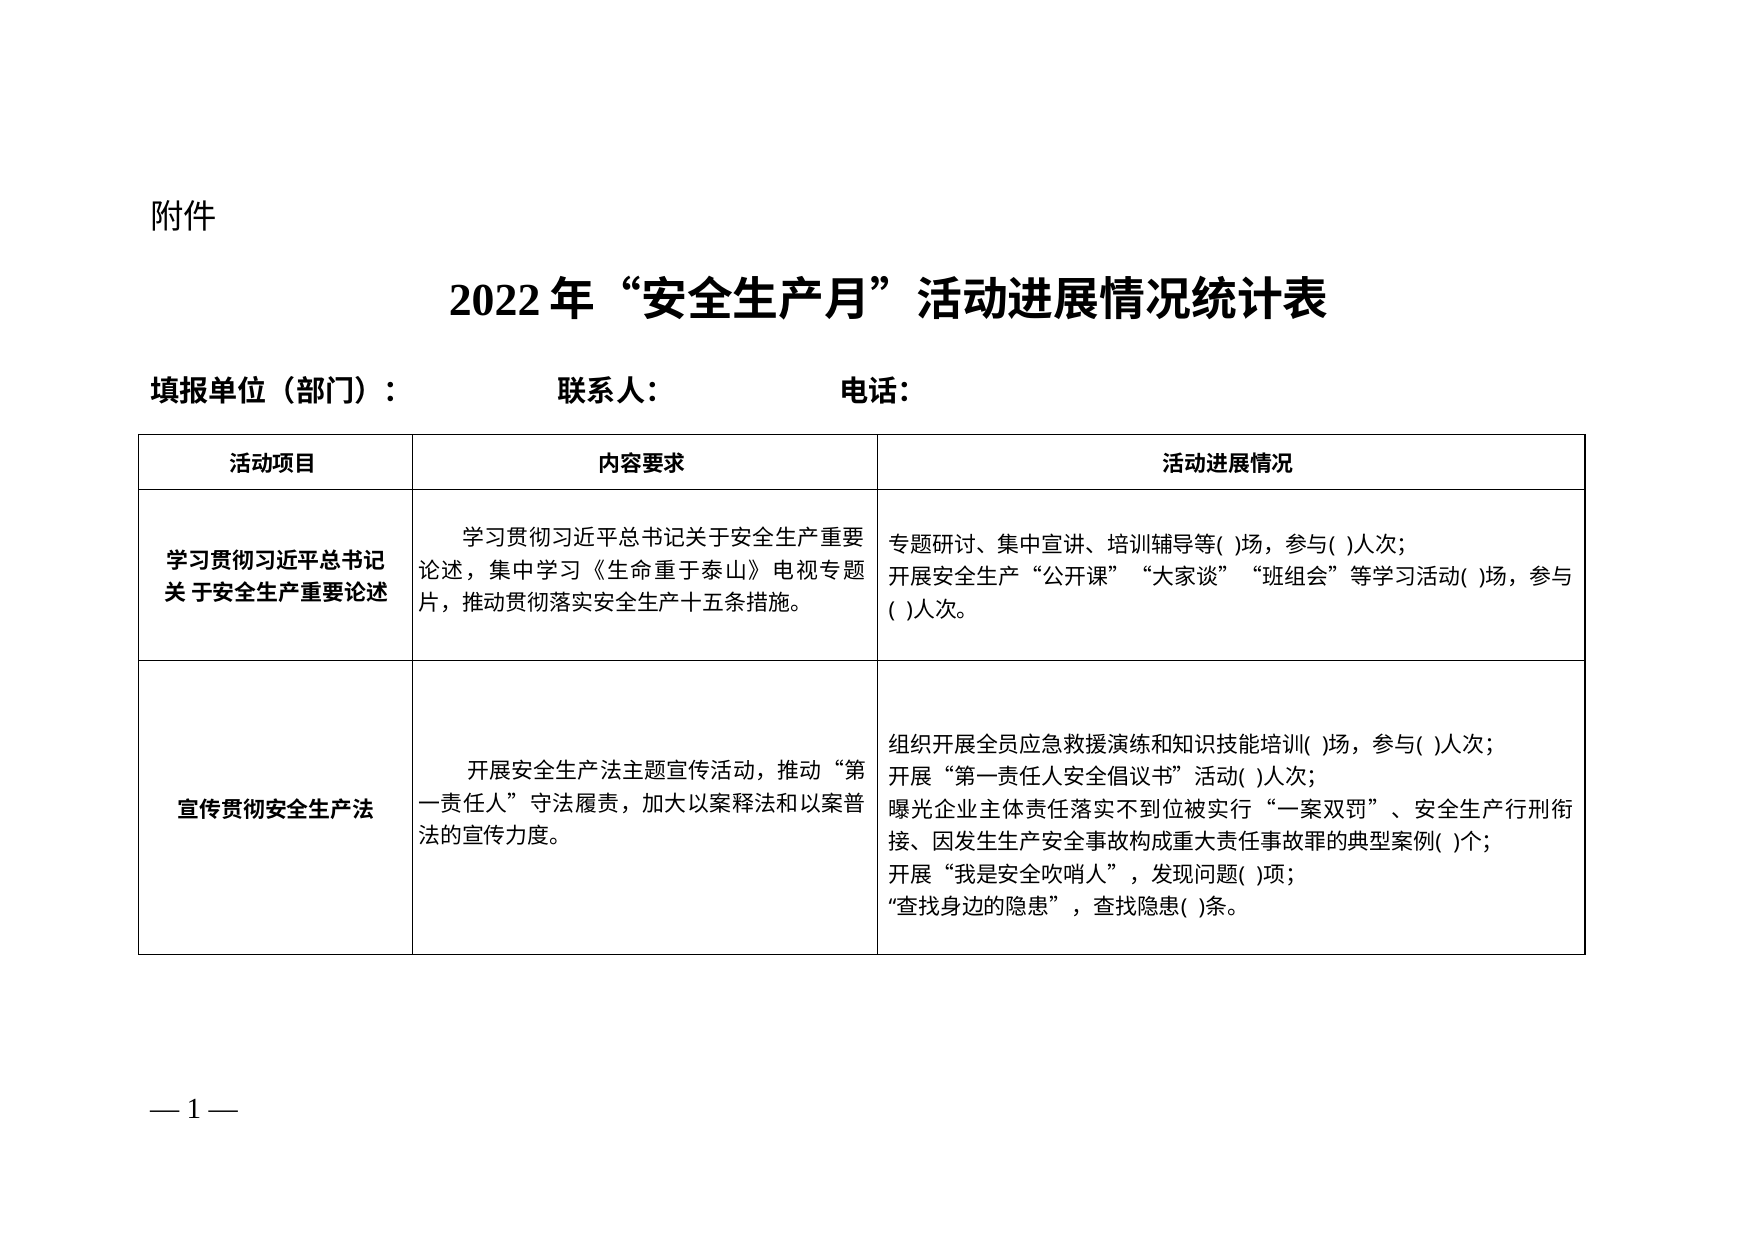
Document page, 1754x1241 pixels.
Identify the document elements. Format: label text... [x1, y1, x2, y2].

text 2022年“安全生产月”活动进展情况统计表 [150, 246, 1604, 344]
table_cell 宣传贯彻安全生产法 [139, 661, 412, 954]
table_header 活动进展情况 [878, 435, 1584, 489]
table_cell 组织开展全员应急救援演练和知识技能培训( )场，参与( )人次； 开展“第一责任人安全倡议书”活动( )人次； 曝光企业主体责任落实不到位被实行“一案双罚”、安全生产行刑衔接、因发生生产安全事故构成重大责任事故罪的典型案例( )个； 开展“我是安全吹哨人”，发现问题( )项； “查找身边的隐患”，查找隐患( )条。 [878, 661, 1584, 954]
text 填报单位（部门）： 联系人： 电话： [150, 356, 1604, 421]
table_header 内容要求 [413, 435, 877, 489]
table_cell 学习贯彻习近平总书记关于安全生产重要论述，集中学习《生命重于泰山》电视专题片，推动贯彻落实安全生产十五条措施。 [413, 490, 877, 660]
table_cell 学习贯彻习近平总书记 关 于安全生产重要论述 [139, 490, 412, 660]
table_cell 开展安全生产法主题宣传活动，推动“第一责任人”守法履责，加大以案释法和以案普法的宣传力度。 [413, 661, 877, 954]
table_header 活动项目 [139, 435, 412, 489]
text 附件 [150, 181, 1604, 246]
table_cell 专题研讨、集中宣讲、培训辅导等( )场，参与( )人次； 开展安全生产“公开课”“大家谈”“班组会”等学习活动( )场，参与( )人次。 [878, 490, 1584, 660]
